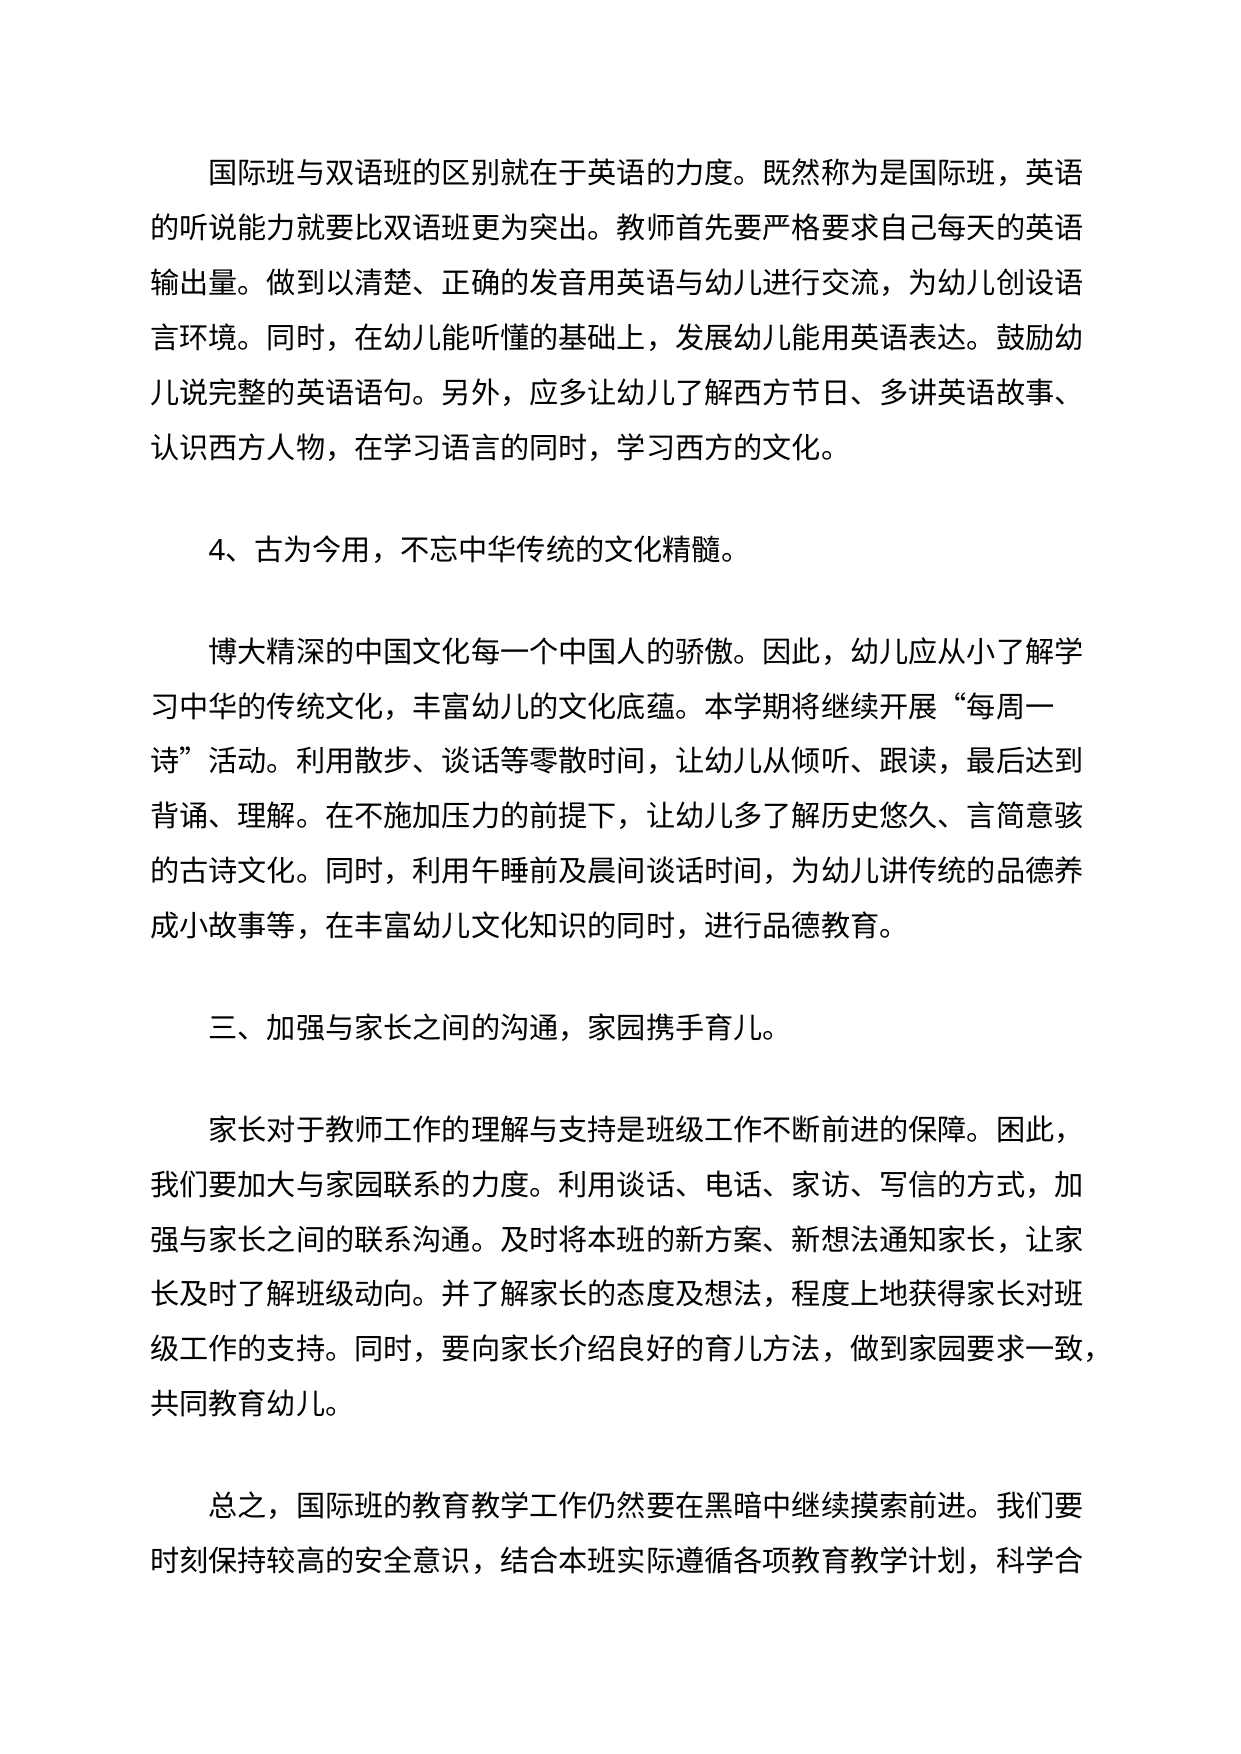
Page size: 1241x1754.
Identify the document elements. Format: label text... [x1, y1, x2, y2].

text 国际班与双语班的区别就在于英语的力度。既然称为是国际班，英语的听说能力就要比双语班更为突出。教师首先要严格要求自己每天的英语输出量。做到以清楚、正确的发音用英语与幼儿进行交流，为幼儿创设语言环境。同时，在幼儿能听懂的基础上，发展幼儿能用英语表达。鼓励幼儿说完整的英语语句。另外，应多让幼儿了解西方节日、多讲英语故事、认识西方人物，在学习语言的同时，学习西方的文化。 [150, 150, 1090, 467]
text 4、古为今用，不忘中华传统的文化精髓。 [150, 526, 1090, 569]
text 家长对于教师工作的理解与支持是班级工作不断前进的保障。困此，我们要加大与家园联系的力度。利用谈话、电话、家访、写信的方式，加强与家长之间的联系沟通。及时将本班的新方案、新想法通知家长，让家长及时了解班级动向。并了解家长的态度及想法，程度上地获得家长对班级工作的支持。同时，要向家长介绍良好的育儿方法，做到家园要求一致，共同教育幼儿。 [150, 1106, 1090, 1423]
text 三、加强与家长之间的沟通，家园携手育儿。 [150, 1004, 1090, 1047]
text 博大精深的中国文化每一个中国人的骄傲。因此，幼儿应从小了解学习中华的传统文化，丰富幼儿的文化底蕴。本学期将继续开展“每周一诗”活动。利用散步、谈话等零散时间，让幼儿从倾听、跟读，最后达到背诵、理解。在不施加压力的前提下，让幼儿多了解历史悠久、言简意骇的古诗文化。同时，利用午睡前及晨间谈话时间，为幼儿讲传统的品德养成小故事等，在丰富幼儿文化知识的同时，进行品德教育。 [150, 628, 1090, 945]
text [150, 1482, 1090, 1580]
